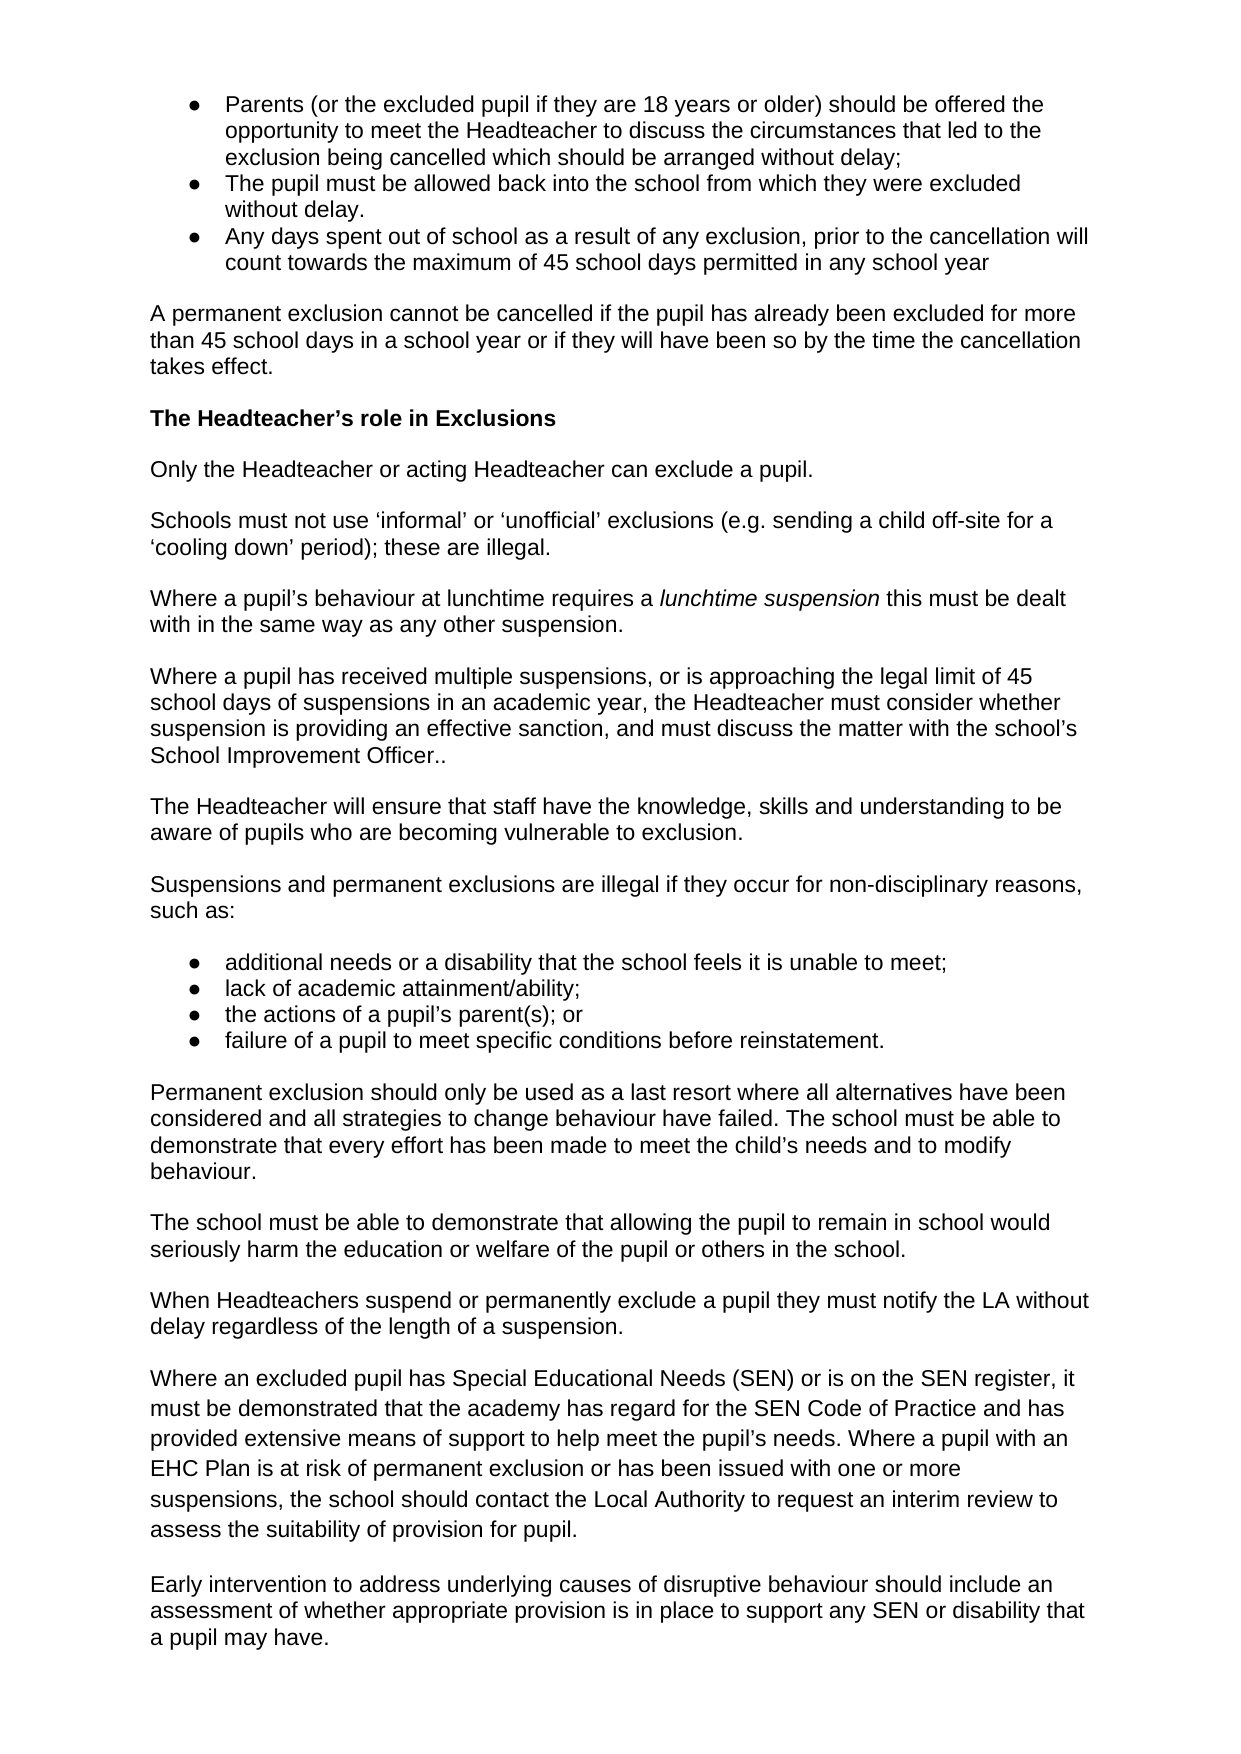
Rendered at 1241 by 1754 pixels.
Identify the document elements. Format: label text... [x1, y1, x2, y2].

list the actions of a pupil’s parent(s); or [187, 1001, 1090, 1027]
text Where an excluded pupil has Special Educational Needs (SEN) or is on the SEN register, it must be demonstrated that the academy has regard for the SEN Code of Practice and has provided extensive means of support to help meet the pupil’s needs. Where a pupil with an EHC Plan is at risk of permanent exclusion or has been issued with one or more suspensions, the school should contact the Local Authority to request an interim review to assess the suitability of provision for pupil. [150, 1365, 1090, 1542]
list failure of a pupil to meet specific conditions before reinstatement. [187, 1027, 1090, 1054]
text Permanent exclusion should only be used as a last resort where all alternatives have been considered and all strategies to change behaviour have failed. The school must be able to demonstrate that every effort has been made to meet the child’s needs and to modify behaviour. [150, 1079, 1090, 1184]
text Early intervention to address underlying causes of disruptive behaviour should include an assessment of whether appropriate provision is in place to support any SEN or disability that a pupil may have. [150, 1571, 1090, 1650]
list The pupil must be allowed back into the school from which they were excluded without delay. [187, 170, 1090, 223]
text The school must be able to demonstrate that allowing the pupil to remain in school would seriously harm the education or welfare of the pupil or others in the school. [150, 1209, 1090, 1262]
text The Headteacher will ensure that staff have the knowledge, skills and understanding to be aware of pupils who are becoming vulnerable to exclusion. [150, 793, 1090, 846]
text Schools must not use ‘informal’ or ‘unofficial’ exclusions (e.g. sending a child off-site for a ‘cooling down’ period); these are illegal. [150, 507, 1090, 560]
list Parents (or the excluded pupil if they are 18 years or older) should be offered the opportunity to meet the Headteacher to discuss the circumstances that led to the exclusion being cancelled which should be arranged without delay; [187, 91, 1090, 170]
list lack of academic attainment/ability; [187, 975, 1090, 1001]
text Where a pupil has received multiple suspensions, or is approaching the legal limit of 45 school days of suspensions in an academic year, the Headteacher must consider whether suspension is providing an effective sanction, and must discuss the matter with the school’s School Improvement Officer.. [150, 663, 1090, 768]
text The Headteacher’s role in Exclusions [150, 404, 1090, 431]
list additional needs or a disability that the school feels it is unable to meet; [187, 948, 1090, 975]
text Suspensions and permanent exclusions are illegal if they occur for non-disciplinary reasons, such as: [150, 871, 1090, 923]
text A permanent exclusion cannot be cancelled if the pupil has already been excluded for more than 45 school days in a school year or if they will have been so by the time the cancellation takes effect. [150, 300, 1090, 379]
text Only the Headteacher or acting Headteacher can exclude a pupil. [150, 456, 1090, 482]
text When Headteachers suspend or permanently exclude a pupil they must notify the LA without delay regardless of the length of a suspension. [150, 1287, 1090, 1340]
text Where a pupil’s behaviour at lunchtime requires a lunchtime suspension this must be dealt with in the same way as any other suspension. [150, 585, 1090, 638]
list Any days spent out of school as a result of any exclusion, prior to the cancellation will count towards the maximum of 45 school days permitted in any school year [187, 223, 1090, 275]
